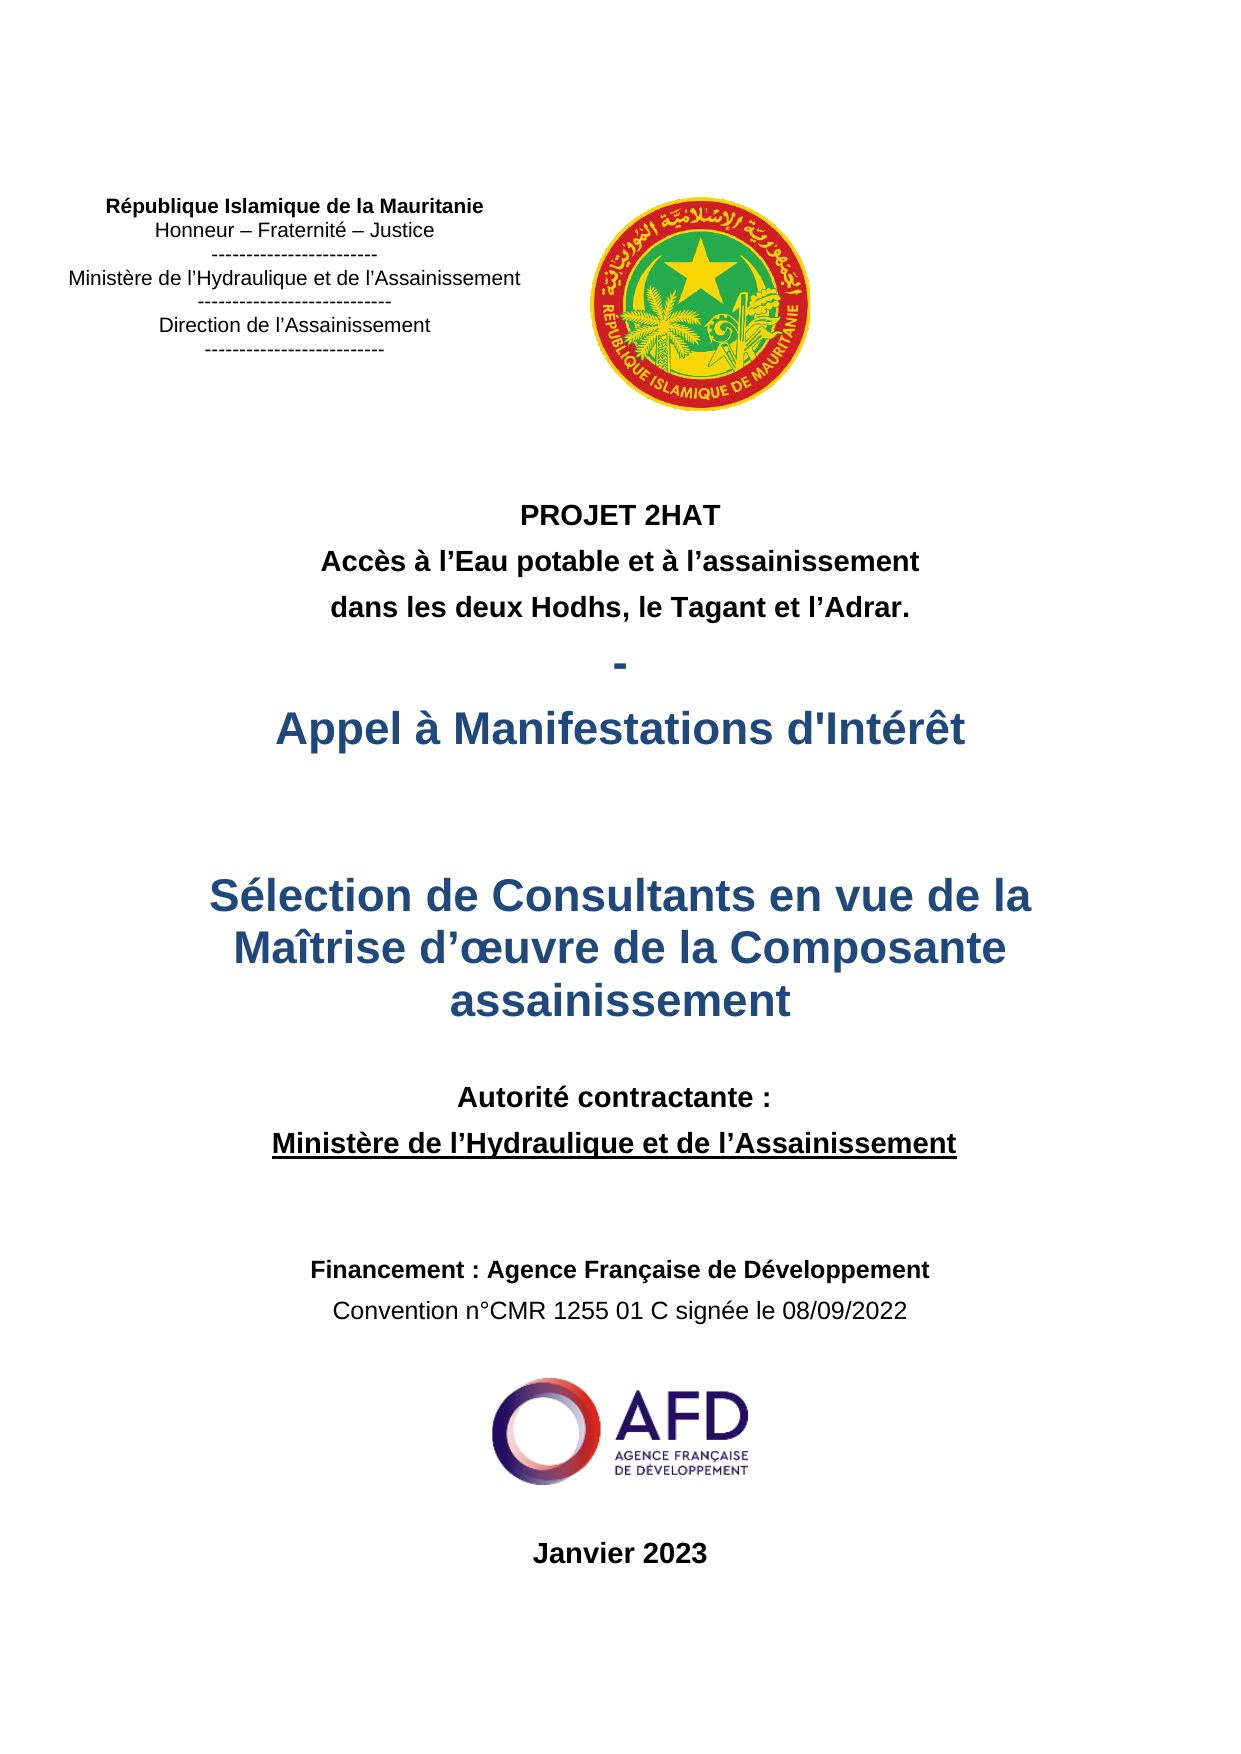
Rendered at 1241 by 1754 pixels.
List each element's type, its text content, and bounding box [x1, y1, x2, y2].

picture [590, 197, 811, 411]
text PROJET 2HAT [148, 498, 1093, 531]
picture [492, 1378, 748, 1485]
text - [148, 636, 1093, 689]
text Sélection de Consultants en vue de la Maîtrise d’œuvre de la Composante assainissement [148, 868, 1093, 1026]
text Appel à Manifestations d'Intérêt [148, 701, 1093, 754]
text Convention n°CMR 1255 01 C signée le 08/09/2022 [148, 1296, 1093, 1325]
text dans les deux Hodhs, le Tagant et l’Adrar. [148, 590, 1093, 623]
text Autorité contractante : [148, 1080, 1081, 1114]
text Financement : Agence Française de Développement [148, 1255, 1093, 1283]
text Accès à l’Eau potable et à l’assainissement [148, 544, 1093, 577]
text Ministère de l’Hydraulique et de l’Assainissement [148, 1126, 1081, 1160]
text Janvier 2023 [148, 1536, 1093, 1570]
